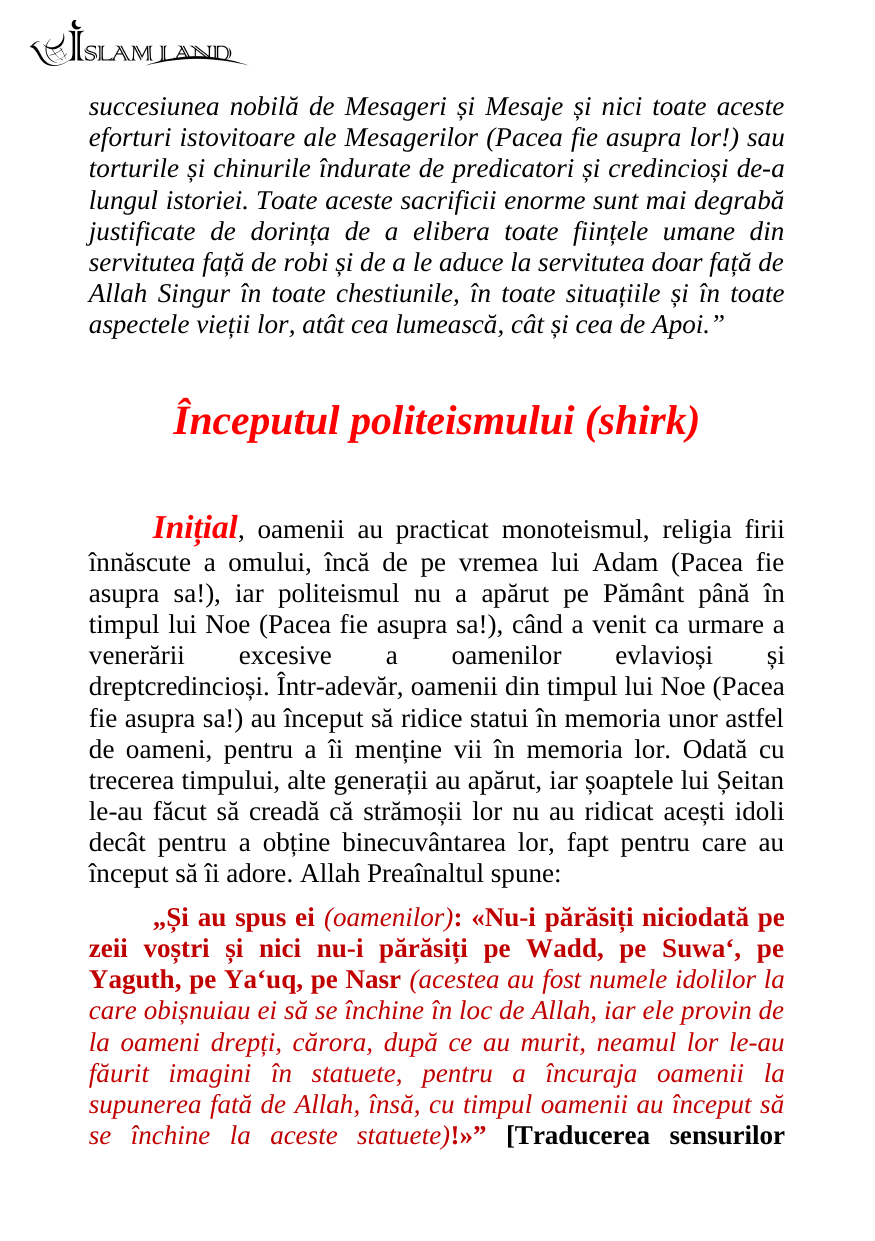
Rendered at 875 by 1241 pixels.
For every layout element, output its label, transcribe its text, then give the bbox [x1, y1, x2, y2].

picture [29, 20, 249, 66]
text Inițial, oamenii au practicat monoteismul, religia firii înnăscute a omului, încă de pe vremea lui Adam (Pacea fie asupra sa!), iar politeismul nu a apărut pe Pământ până în timpul lui Noe (Pacea fie asupra sa!), când a venit ca urmare a venerării excesive a oamenilor evlavioși și dreptcredincioși. Într-adevăr, oamenii din timpul lui Noe (Pacea fie asupra sa!) au început să ridice statui în memoria unor astfel de oameni, pentru a îi menține vii în memoria lor. Odată cu trecerea timpului, alte generații au apărut, iar șoaptele lui Șeitan le-au făcut să creadă că strămoșii lor nu au ridicat acești idoli decât pentru a obține binecuvântarea lor, fapt pentru care au început să îi adore. Allah Preaînaltul spune: [89, 508, 785, 888]
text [89, 901, 785, 1150]
text Începutul politeismului (shirk) [89, 396, 785, 443]
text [89, 90, 785, 339]
